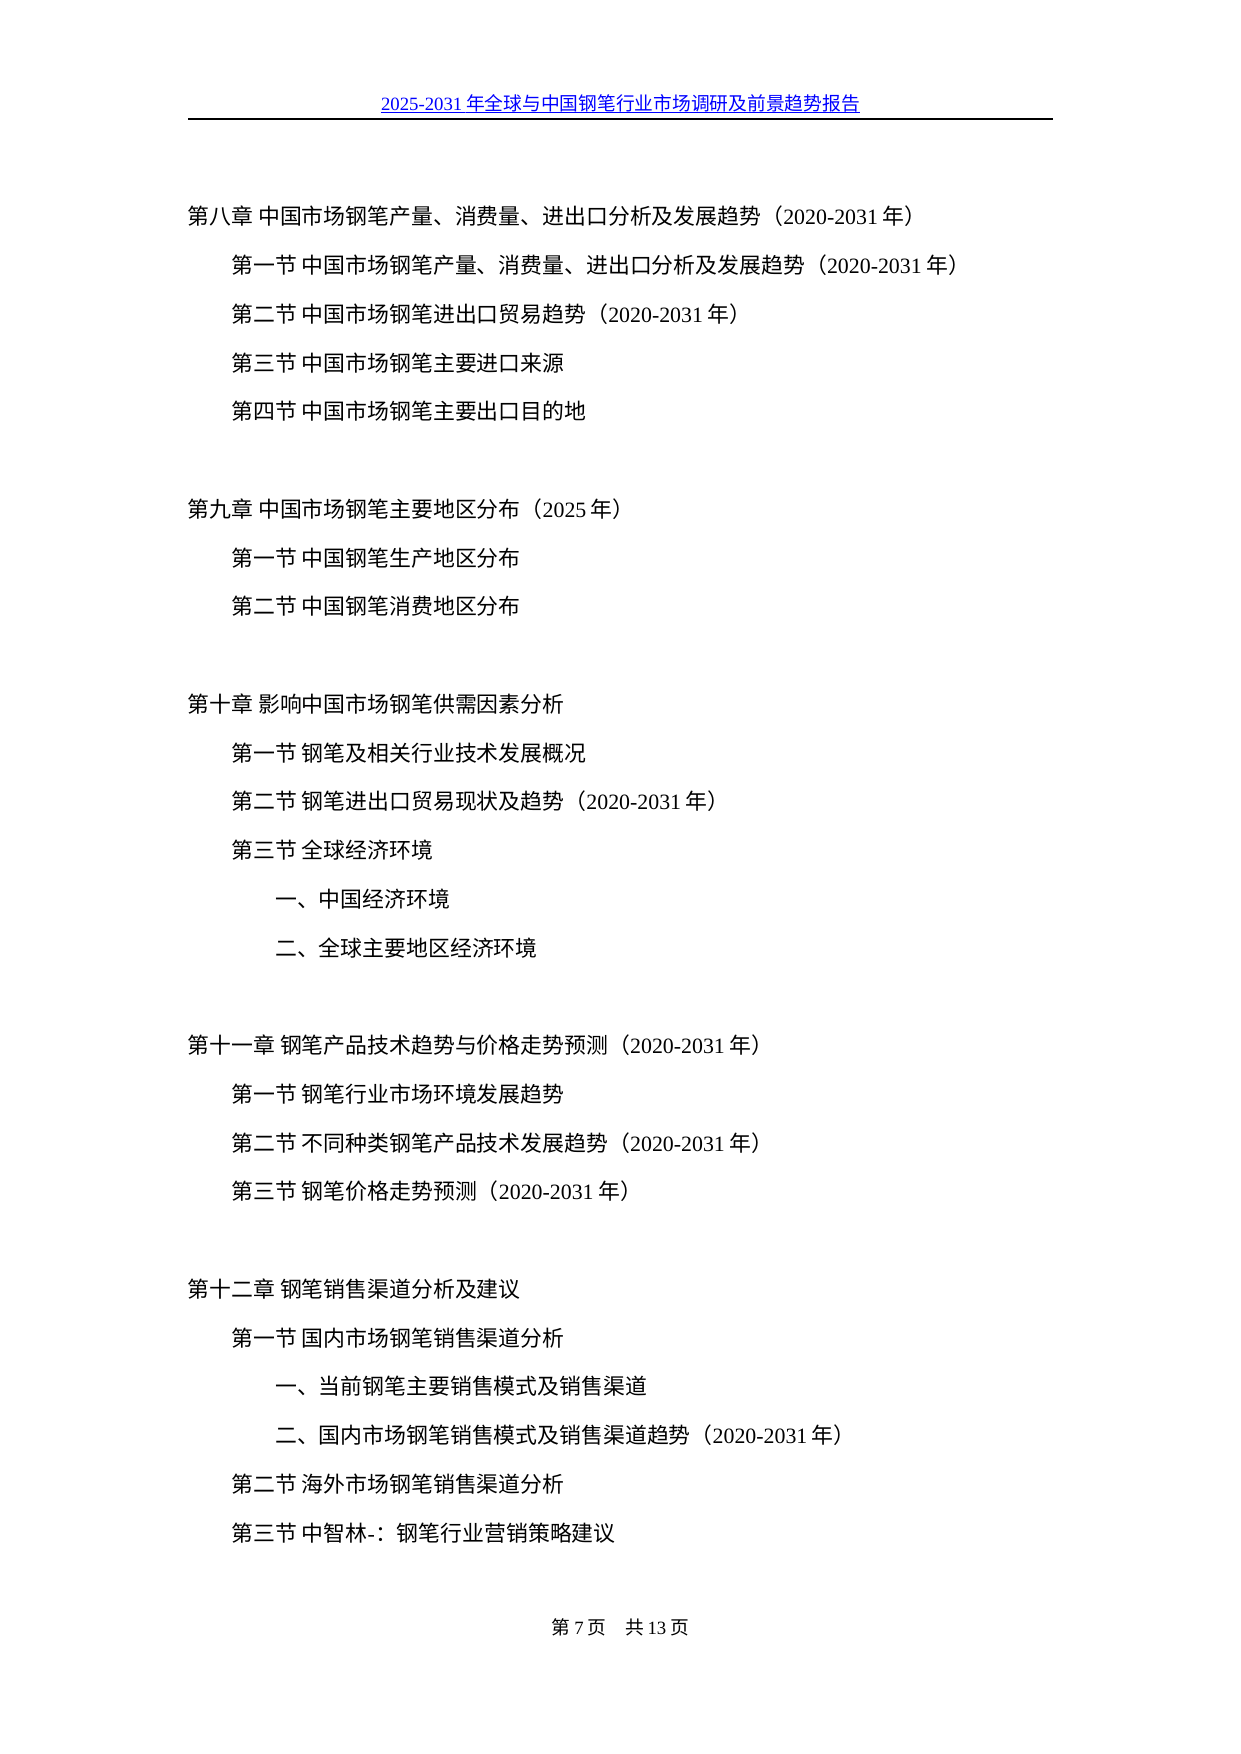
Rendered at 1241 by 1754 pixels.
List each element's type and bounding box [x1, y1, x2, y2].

text [187, 150, 1053, 1548]
